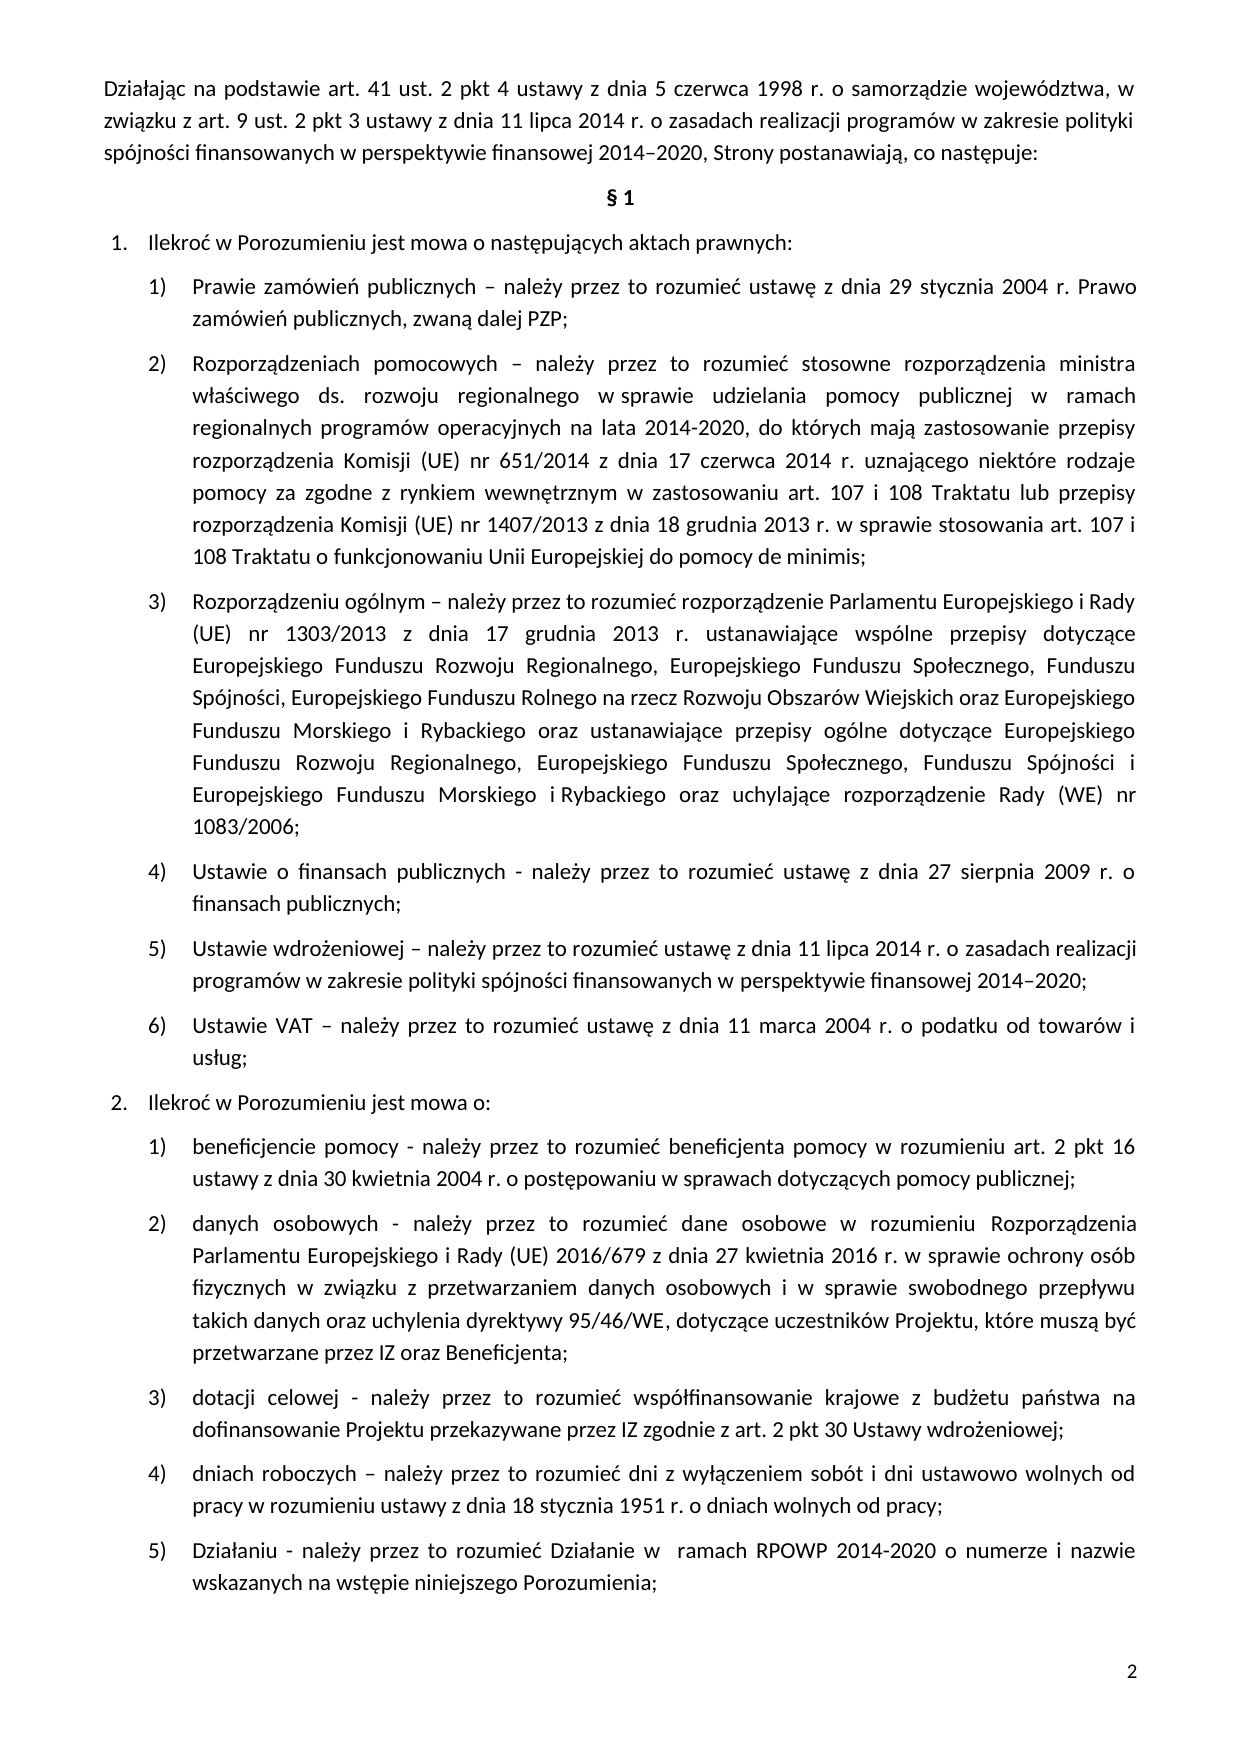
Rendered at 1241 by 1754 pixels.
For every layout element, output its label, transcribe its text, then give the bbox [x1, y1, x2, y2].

list Rozporządzeniu ogólnym – należy przez to rozumieć rozporządzenie Parlamentu Europejskiego i Rady (UE) nr 1303/2013 z dnia 17 grudnia 2013 r. ustanawiające wspólne przepisy dotyczące Europejskiego Funduszu Rozwoju Regionalnego, Europejskiego Funduszu Społecznego, Funduszu Spójności, Europejskiego Funduszu Rolnego na rzecz Rozwoju Obszarów Wiejskich oraz Europejskiego Funduszu Morskiego i Rybackiego oraz ustanawiające przepisy ogólne dotyczące Europejskiego Funduszu Rozwoju Regionalnego, Europejskiego Funduszu Społecznego, Funduszu Spójności i Europejskiego Funduszu Morskiego i Rybackiego oraz uchylające rozporządzenie Rady (WE) nr 1083/2006; [148, 587, 1137, 840]
list Ustawie o finansach publicznych - należy przez to rozumieć ustawę z dnia 27 sierpnia 2009 r. o finansach publicznych; [148, 857, 1137, 917]
list Ilekroć w Porozumieniu jest mowa o następujących aktach prawnych: [110, 228, 1137, 256]
list Rozporządzeniach pomocowych – należy przez to rozumieć stosowne rozporządzenia ministra właściwego ds. rozwoju regionalnego w sprawie udzielania pomocy publicznej w ramach regionalnych programów operacyjnych na lata 2014-2020, do których mają zastosowanie przepisy rozporządzenia Komisji (UE) nr 651/2014 z dnia 17 czerwca 2014 r. uznającego niektóre rodzaje pomocy za zgodne z rynkiem wewnętrznym w zastosowaniu art. 107 i 108 Traktatu lub przepisy rozporządzenia Komisji (UE) nr 1407/2013 z dnia 18 grudnia 2013 r. w sprawie stosowania art. 107 i 108 Traktatu o funkcjonowaniu Unii Europejskiej do pomocy de minimis; [148, 349, 1137, 570]
list danych osobowych - należy przez to rozumieć dane osobowe w rozumieniu Rozporządzenia Parlamentu Europejskiego i Rady (UE) 2016/679 z dnia 27 kwietnia 2016 r. w sprawie ochrony osób fizycznych w związku z przetwarzaniem danych osobowych i w sprawie swobodnego przepływu takich danych oraz uchylenia dyrektywy 95/46/WE, dotyczące uczestników Projektu, które muszą być przetwarzane przez IZ oraz Beneficjenta; [148, 1209, 1137, 1366]
list dniach roboczych – należy przez to rozumieć dni z wyłączeniem sobót i dni ustawowo wolnych od pracy w rozumieniu ustawy z dnia 18 stycznia 1951 r. o dniach wolnych od pracy; [148, 1459, 1137, 1520]
list Działaniu - należy przez to rozumieć Działanie w ramach RPOWP 2014-2020 o numerze i nazwie wskazanych na wstępie niniejszego Porozumienia; [148, 1536, 1137, 1597]
list Ilekroć w Porozumieniu jest mowa o: [110, 1088, 1137, 1116]
list Prawie zamówień publicznych – należy przez to rozumieć ustawę z dnia 29 stycznia 2004 r. Prawo zamówień publicznych, zwaną dalej PZP; [148, 272, 1137, 332]
list Ustawie wdrożeniowej – należy przez to rozumieć ustawę z dnia 11 lipca 2014 r. o zasadach realizacji programów w zakresie polityki spójności finansowanych w perspektywie finansowej 2014–2020; [148, 934, 1137, 994]
list dotacji celowej - należy przez to rozumieć współfinansowanie krajowe z budżetu państwa na dofinansowanie Projektu przekazywane przez IZ zgodnie z art. 2 pkt 30 Ustawy wdrożeniowej; [148, 1383, 1137, 1443]
text § 1 [103, 183, 1137, 211]
text Działając na podstawie art. 41 ust. 2 pkt 4 ustawy z dnia 5 czerwca 1998 r. o samorządzie województwa, w związku z art. 9 ust. 2 pkt 3 ustawy z dnia 11 lipca 2014 r. o zasadach realizacji programów w zakresie polityki spójności finansowanych w perspektywie finansowej 2014–2020, Strony postanawiają, co następuje: [103, 74, 1137, 166]
list Ustawie VAT – należy przez to rozumieć ustawę z dnia 11 marca 2004 r. o podatku od towarów i usług; [148, 1011, 1137, 1071]
list beneficjencie pomocy - należy przez to rozumieć beneficjenta pomocy w rozumieniu art. 2 pkt 16 ustawy z dnia 30 kwietnia 2004 r. o postępowaniu w sprawach dotyczących pomocy publicznej; [148, 1132, 1137, 1192]
